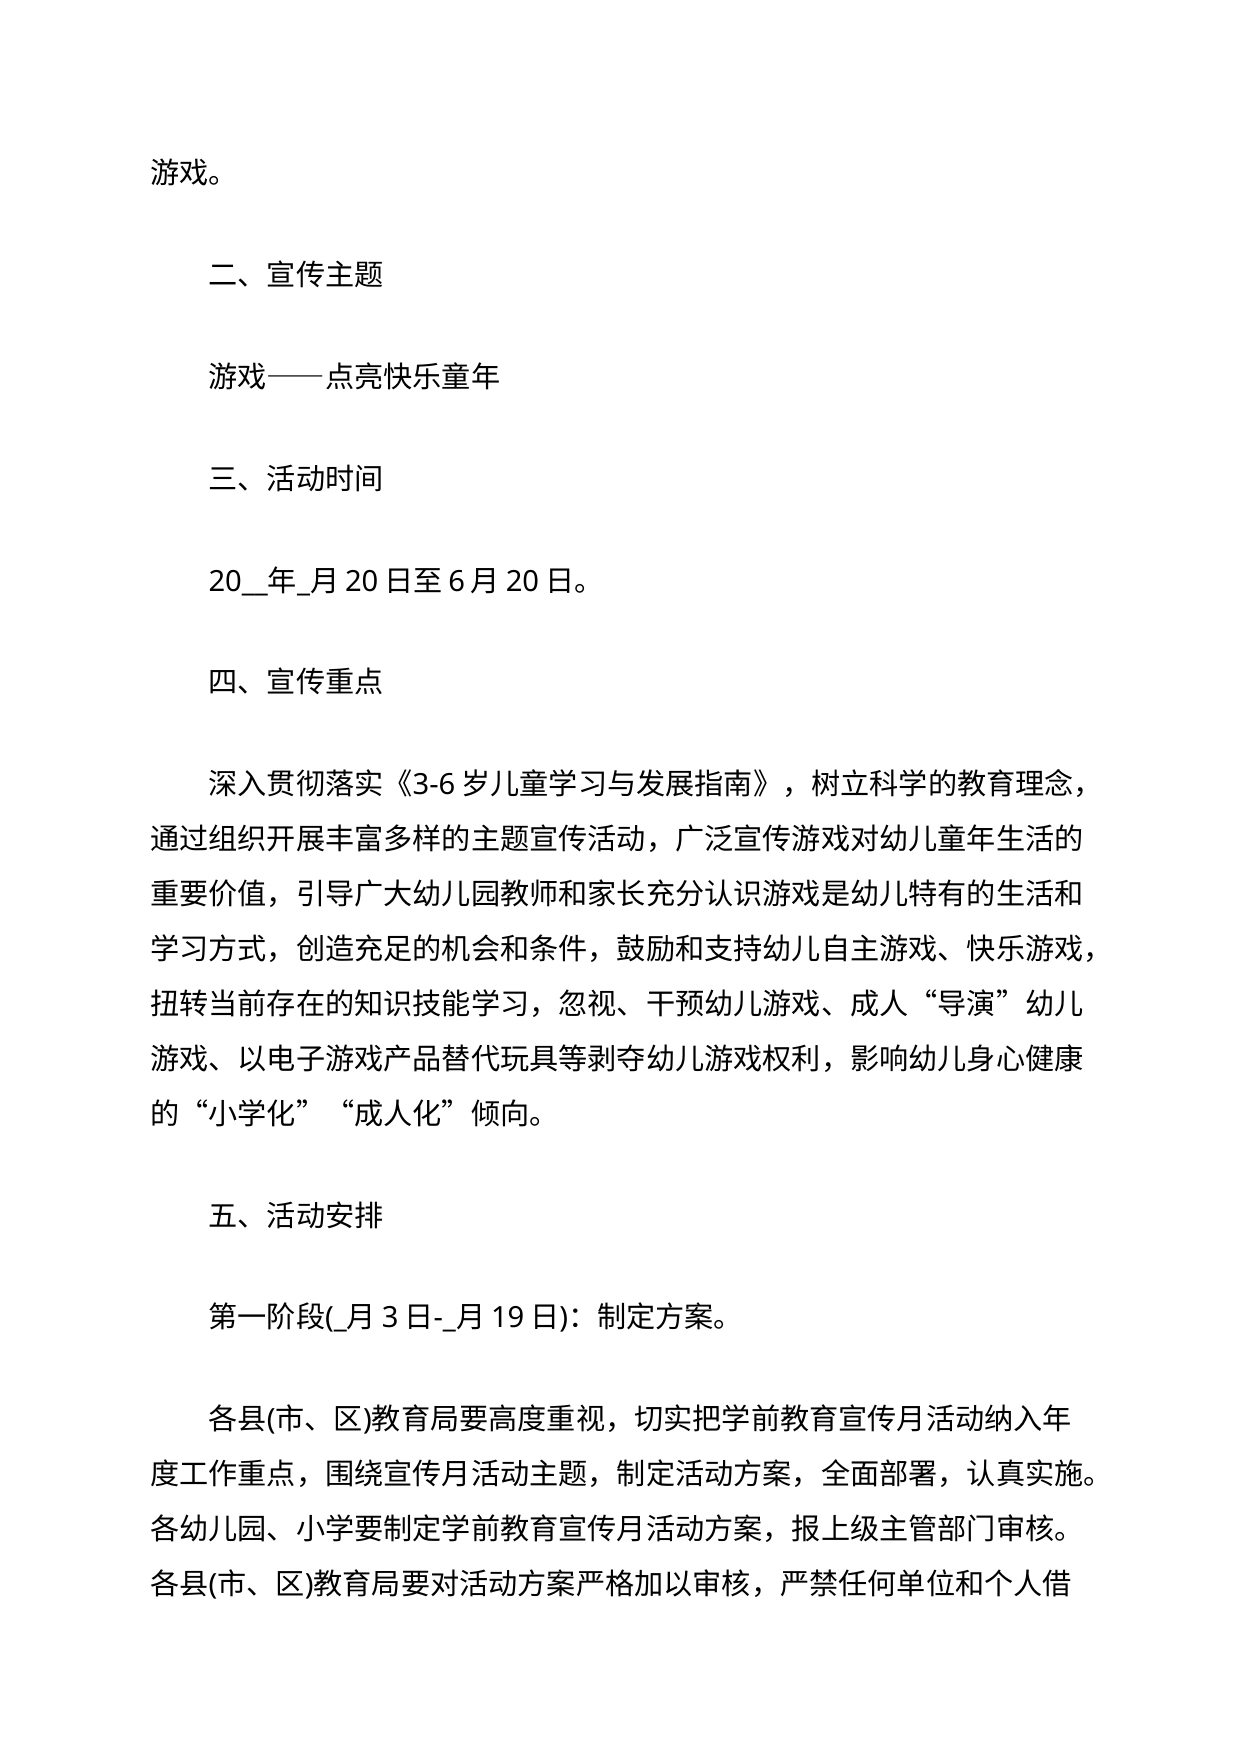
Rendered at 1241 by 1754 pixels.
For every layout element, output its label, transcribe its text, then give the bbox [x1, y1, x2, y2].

text 五、活动安排 [150, 1192, 1090, 1234]
text 游戏――点亮快乐童年 [150, 353, 1090, 396]
text 二、宣传主题 [150, 252, 1090, 294]
text 第一阶段(_月3日-_月19日)：制定方案。 [150, 1294, 1090, 1336]
text 深入贯彻落实《3-6岁儿童学习与发展指南》，树立科学的教育理念，通过组织开展丰富多样的主题宣传活动，广泛宣传游戏对幼儿童年生活的重要价值，引导广大幼儿园教师和家长充分认识游戏是幼儿特有的生活和学习方式，创造充足的机会和条件，鼓励和支持幼儿自主游戏、快乐游戏，扭转当前存在的知识技能学习，忽视、干预幼儿游戏、成人“导演”幼儿游戏、以电子游戏产品替代玩具等剥夺幼儿游戏权利，影响幼儿身心健康的“小学化”“成人化”倾向。 [150, 761, 1090, 1133]
text 四、宣传重点 [150, 659, 1090, 701]
text 20__年_月20日至6月20日。 [150, 557, 1090, 599]
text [150, 150, 1090, 192]
text 三、活动时间 [150, 455, 1090, 498]
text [150, 1396, 1090, 1603]
